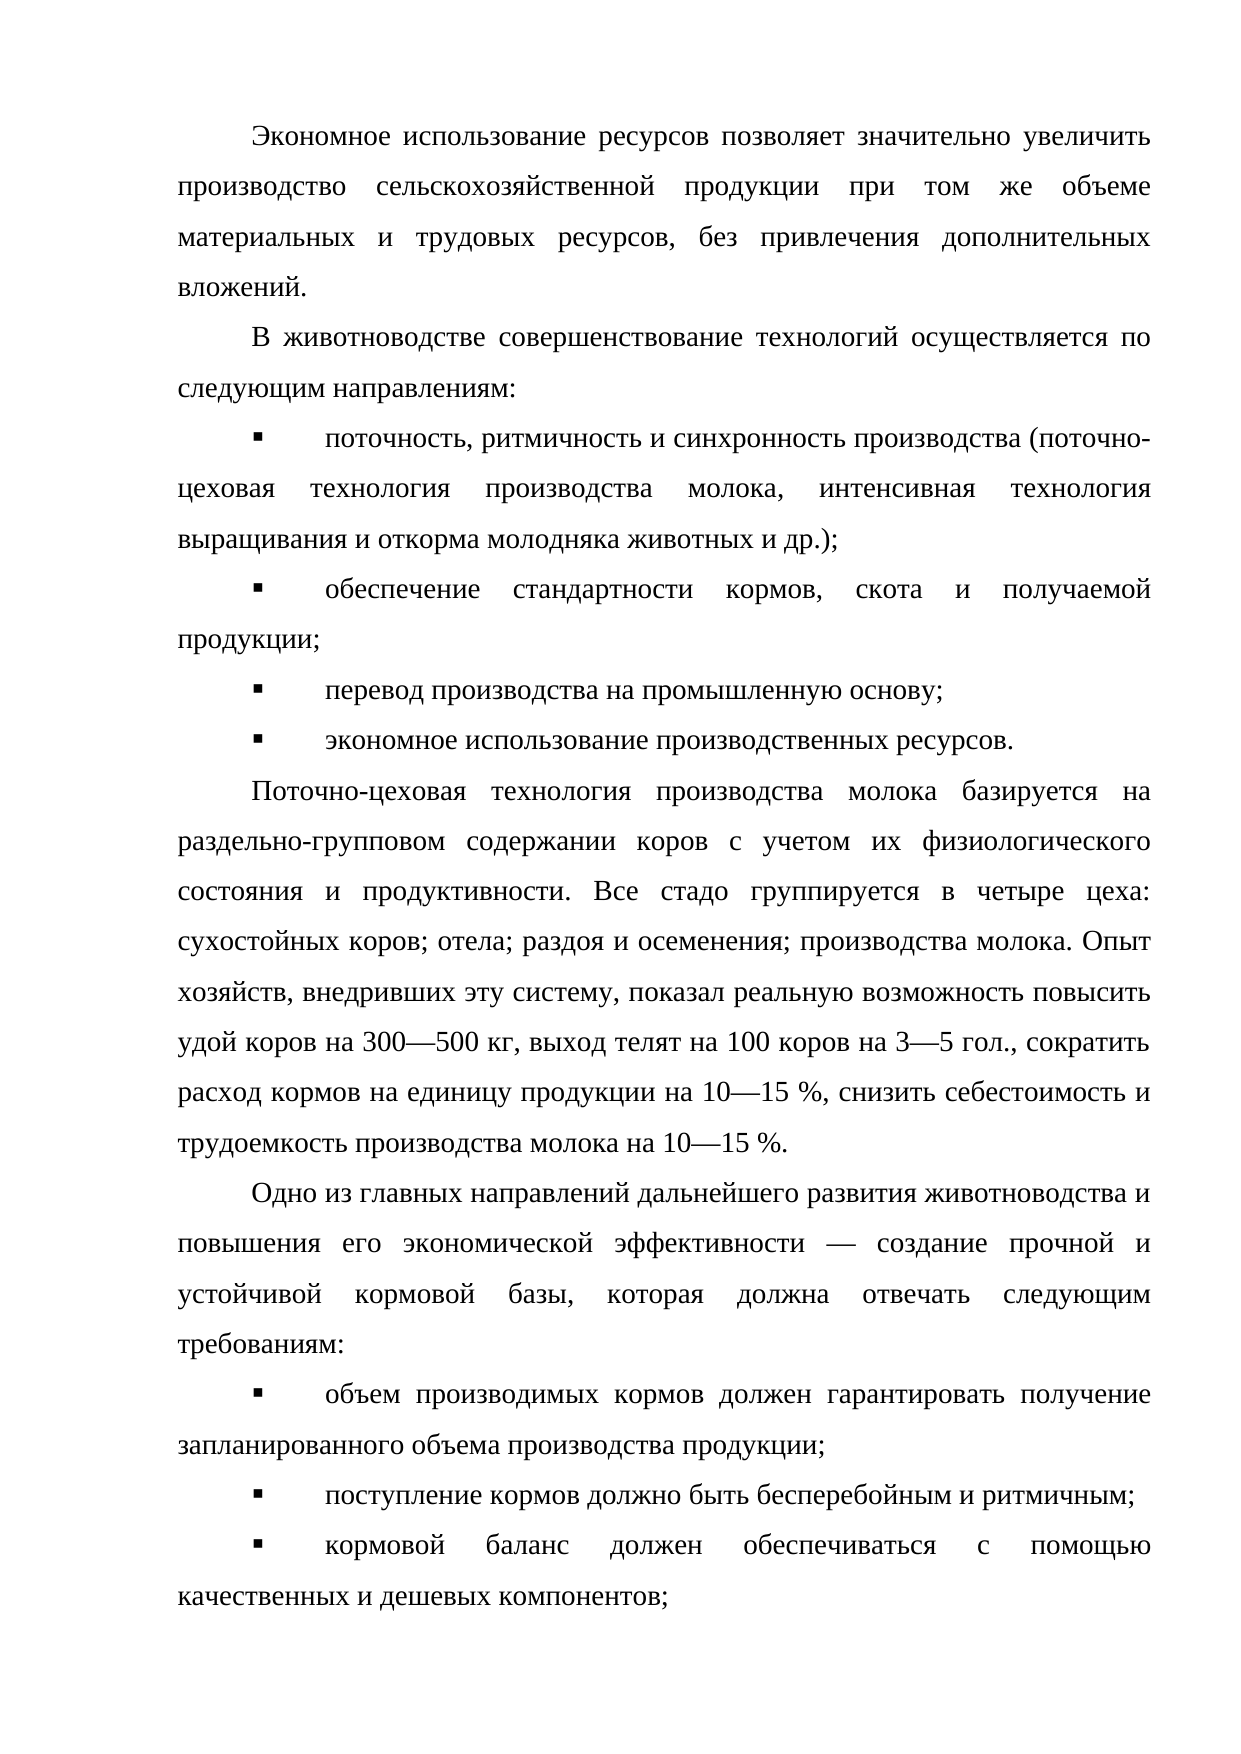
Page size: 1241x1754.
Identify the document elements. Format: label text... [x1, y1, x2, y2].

list кормовой баланс должен обеспечиваться с помощью качественных и дешевых компонентов; [177, 1527, 1152, 1611]
list перевод производства на промышленную основу; [177, 672, 1152, 705]
list поступление кормов должно быть бесперебойным и ритмичным; [177, 1477, 1152, 1511]
text Одно из главных направлений дальнейшего развития животноводства и повышения его экономической эффективности — создание прочной и устойчивой кормовой базы, которая должна отвечать следующим требованиям: [177, 1175, 1152, 1359]
text В животноводстве совершенствование технологий осуществляется по следующим направлениям: [177, 319, 1152, 403]
list объем производимых кормов должен гарантировать получение запланированного объема производства продукции; [177, 1376, 1152, 1460]
text Экономное использование ресурсов позволяет значительно увеличить производство сельскохозяйственной продукции при том же объеме материальных и трудовых ресурсов, без привлечения дополнительных вложений. [177, 118, 1152, 303]
text Поточно-цеховая технология производства молока базируется на раздельно-групповом содержании коров с учетом их физиологического состояния и продуктивности. Все стадо группируется в четыре цеха: сухостойных коров; отела; раздоя и осеменения; производства молока. Опыт хозяйств, внедривших эту систему, показал реальную возможность повысить удой коров на 300—500 кг, выход телят на 100 коров на 3—5 гол., сократить расход кормов на единицу продукции на 10—15 %, снизить себестоимость и трудоемкость производства молока на 10—15 %. [177, 773, 1152, 1158]
list экономное использование производственных ресурсов. [177, 722, 1152, 756]
list обеспечение стандартности кормов, скота и получаемой продукции; [177, 571, 1152, 655]
list поточность, ритмичность и синхронность производства (поточно-цеховая технология производства молока, интенсивная технология выращивания и откорма молодняка животных и др.); [177, 420, 1152, 554]
